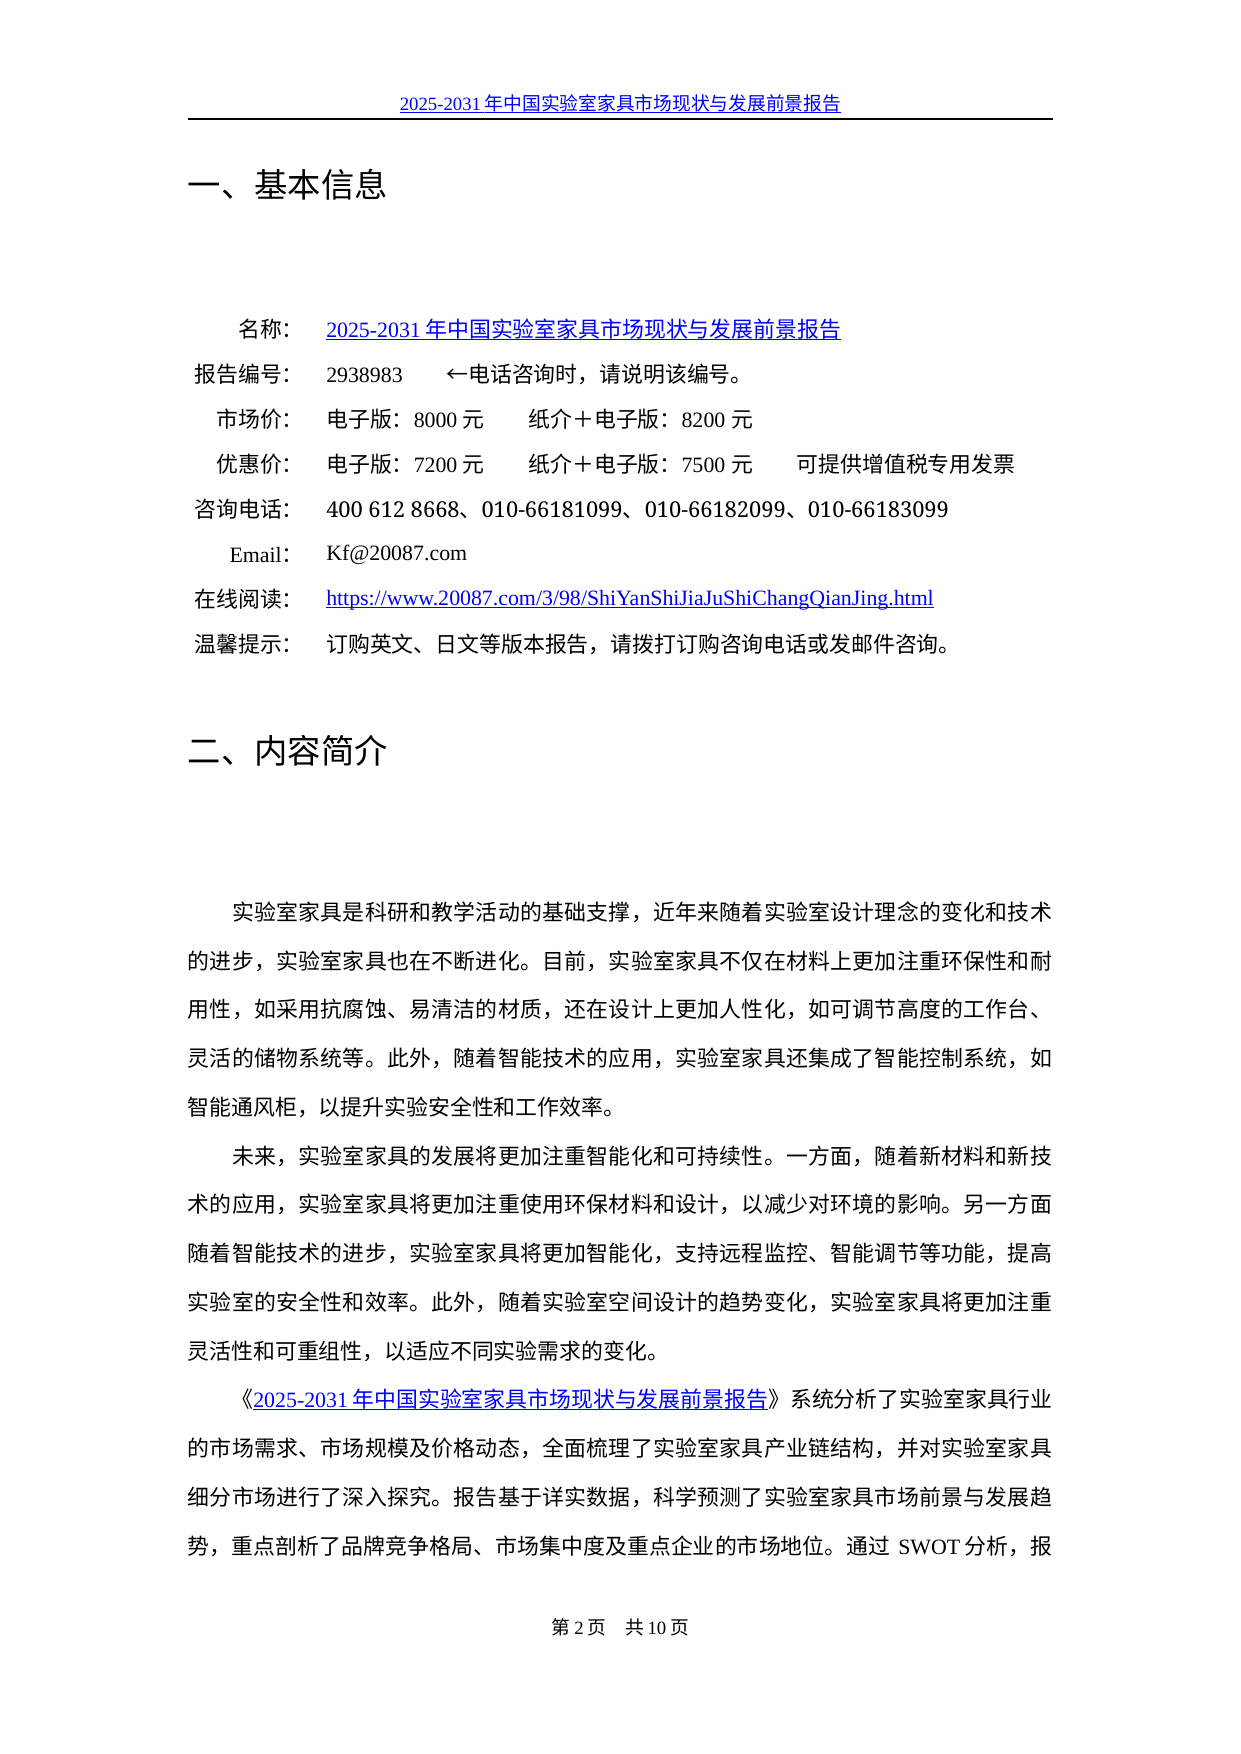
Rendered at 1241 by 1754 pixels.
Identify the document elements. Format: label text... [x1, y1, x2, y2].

table_cell 在线阅读： [167, 582, 315, 627]
title 二、内容简介 [187, 717, 1053, 782]
table_cell 温馨提示： [167, 627, 315, 672]
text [187, 894, 1053, 1561]
table_cell 2938983 ←电话咨询时，请说明该编号。 [315, 357, 1073, 402]
table_cell 电子版：8000 元 纸介＋电子版：8200 元 [315, 402, 1073, 447]
table_cell 市场价： [167, 402, 315, 447]
table_cell 咨询电话： [167, 492, 315, 537]
table_cell [315, 582, 1073, 627]
table_cell 订购英文、日文等版本报告，请拨打订购咨询电话或发邮件咨询。 [315, 627, 1073, 672]
table_cell 电子版：7200 元 纸介＋电子版：7500 元 可提供增值税专用发票 [315, 447, 1073, 492]
table_cell Kf@20087.com [315, 537, 1073, 582]
table_cell 优惠价： [167, 447, 315, 492]
table_cell Email： [167, 537, 315, 582]
table_header 2025-2031年中国实验室家具市场现状与发展前景报告 [315, 312, 1073, 357]
table_cell 报告编号： [167, 357, 315, 402]
table_cell 400 612 8668、010-66181099、010-66182099、010-66183099 [315, 492, 1073, 537]
table_header 名称： [167, 312, 315, 357]
title 一、基本信息 [187, 150, 1053, 215]
